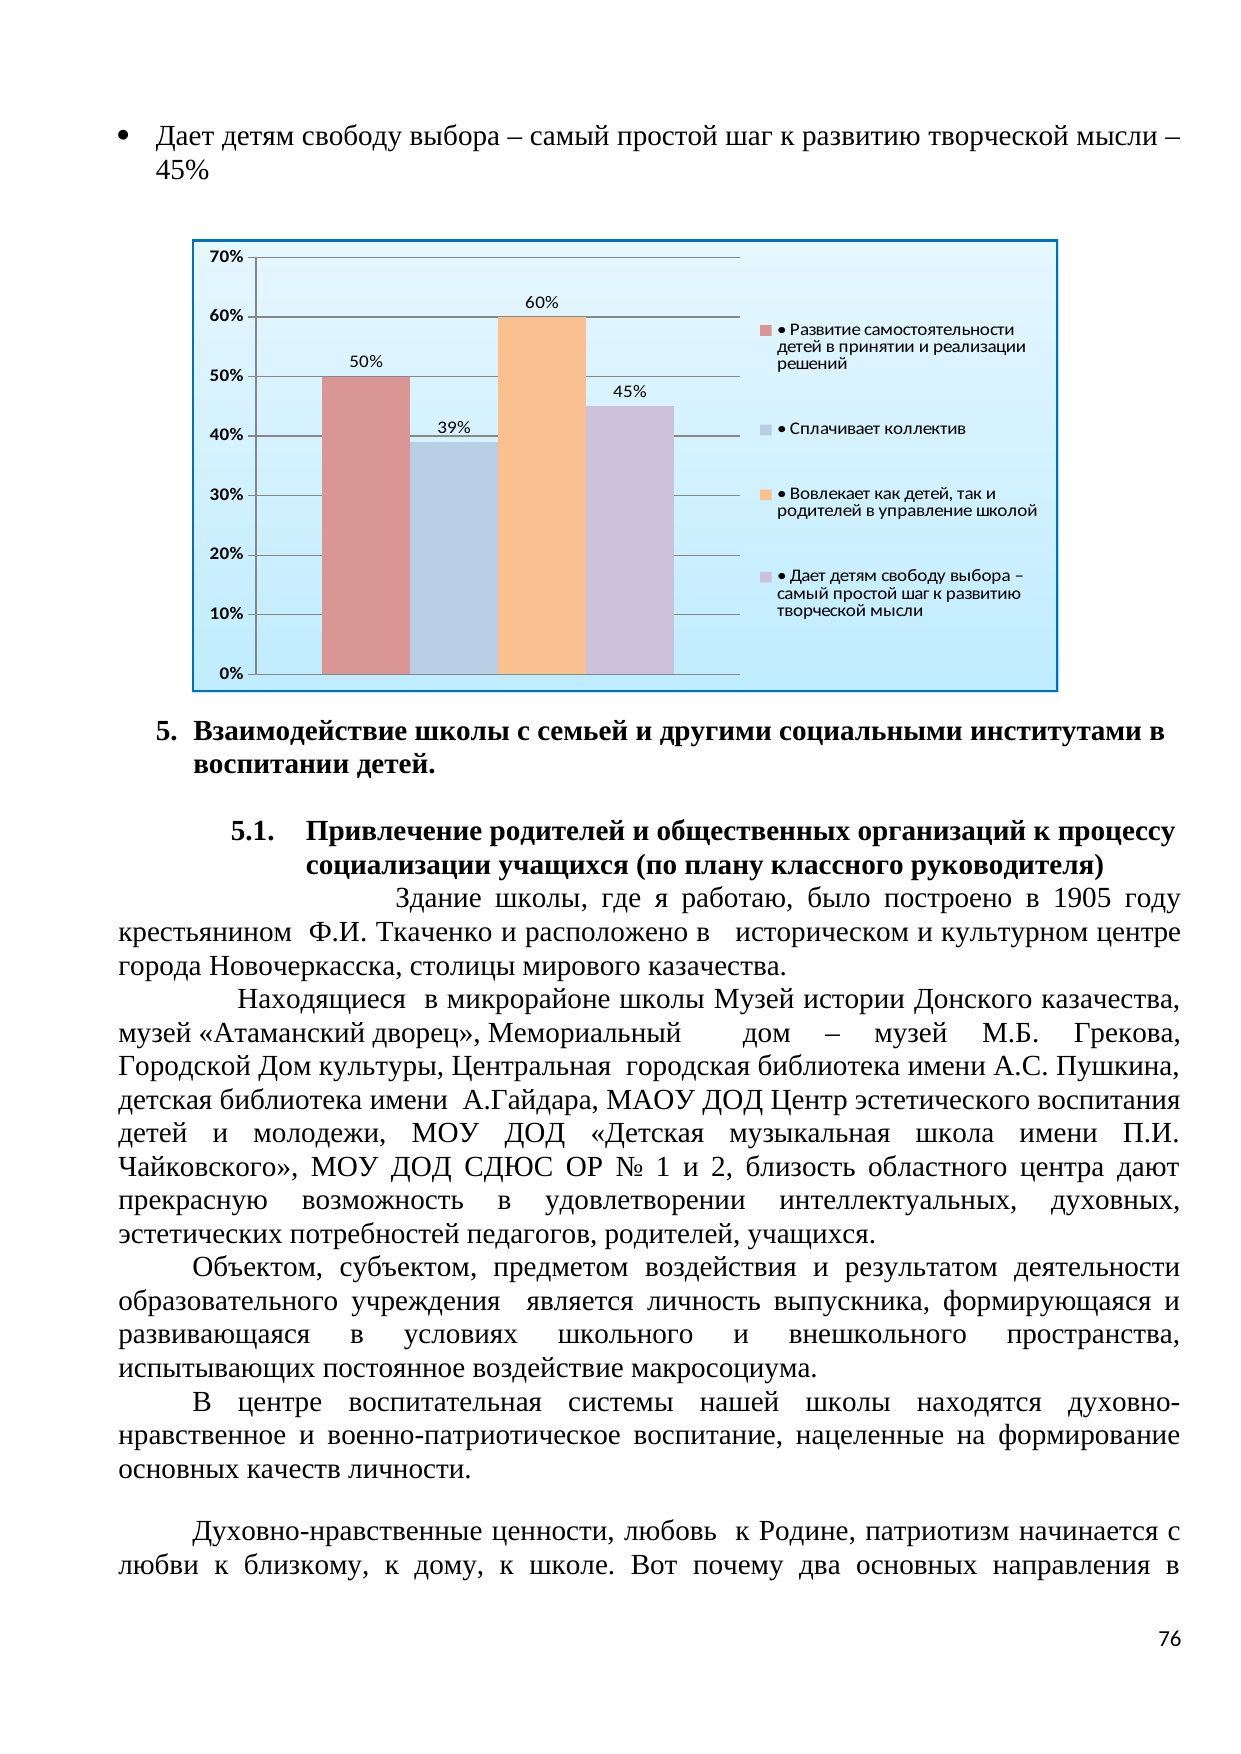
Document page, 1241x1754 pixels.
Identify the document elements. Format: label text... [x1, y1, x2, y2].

subtitle Дает детям свободу выбора – самый простой шаг к развитию творческой мысли – 45% [118, 118, 1181, 185]
list Привлечение родителей и общественных организаций к процессу социализации учащихся (по плану классного руководителя) [231, 813, 1181, 881]
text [118, 1513, 1181, 1581]
text Находящиеся в микрорайоне школы Музей истории Донского казачества, музей «Атаманский дворец», Мемориальный дом – музей М.Б. Грекова, Городской Дом культуры, Центральная городская библиотека имени А.С. Пушкина, детская библиотека имени А.Гайдара, МАОУ ДОД Центр эстетического воспитания детей и молодежи, МОУ ДОД «Детская музыкальная школа имени П.И. Чайковского», МОУ ДОД СДЮС ОР № 1 и 2, близость областного центра дают прекрасную возможность в удовлетворении интеллектуальных, духовных, эстетических потребностей педагогов, родителей, учащихся. [118, 981, 1181, 1249]
text Здание школы, где я работаю, было построено в 1905 году крестьянином Ф.И. Ткаченко и расположено в историческом и культурном центре города Новочеркасска, столицы мирового казачества. [118, 881, 1181, 981]
list Взаимодействие школы с семьей и другими социальными институтами в воспитании детей. [156, 713, 1181, 780]
text В центре воспитательная системы нашей школы находятся духовно-нравственное и военно-патриотическое воспитание, нацеленные на формирование основных качеств личности. [118, 1384, 1181, 1484]
text Объектом, субъектом, предметом воздействия и результатом деятельности образовательного учреждения является личность выпускника, формирующаяся и развивающаяся в условиях школьного и внешкольного пространства, испытывающих постоянное воздействие макросоциума. [118, 1249, 1181, 1384]
